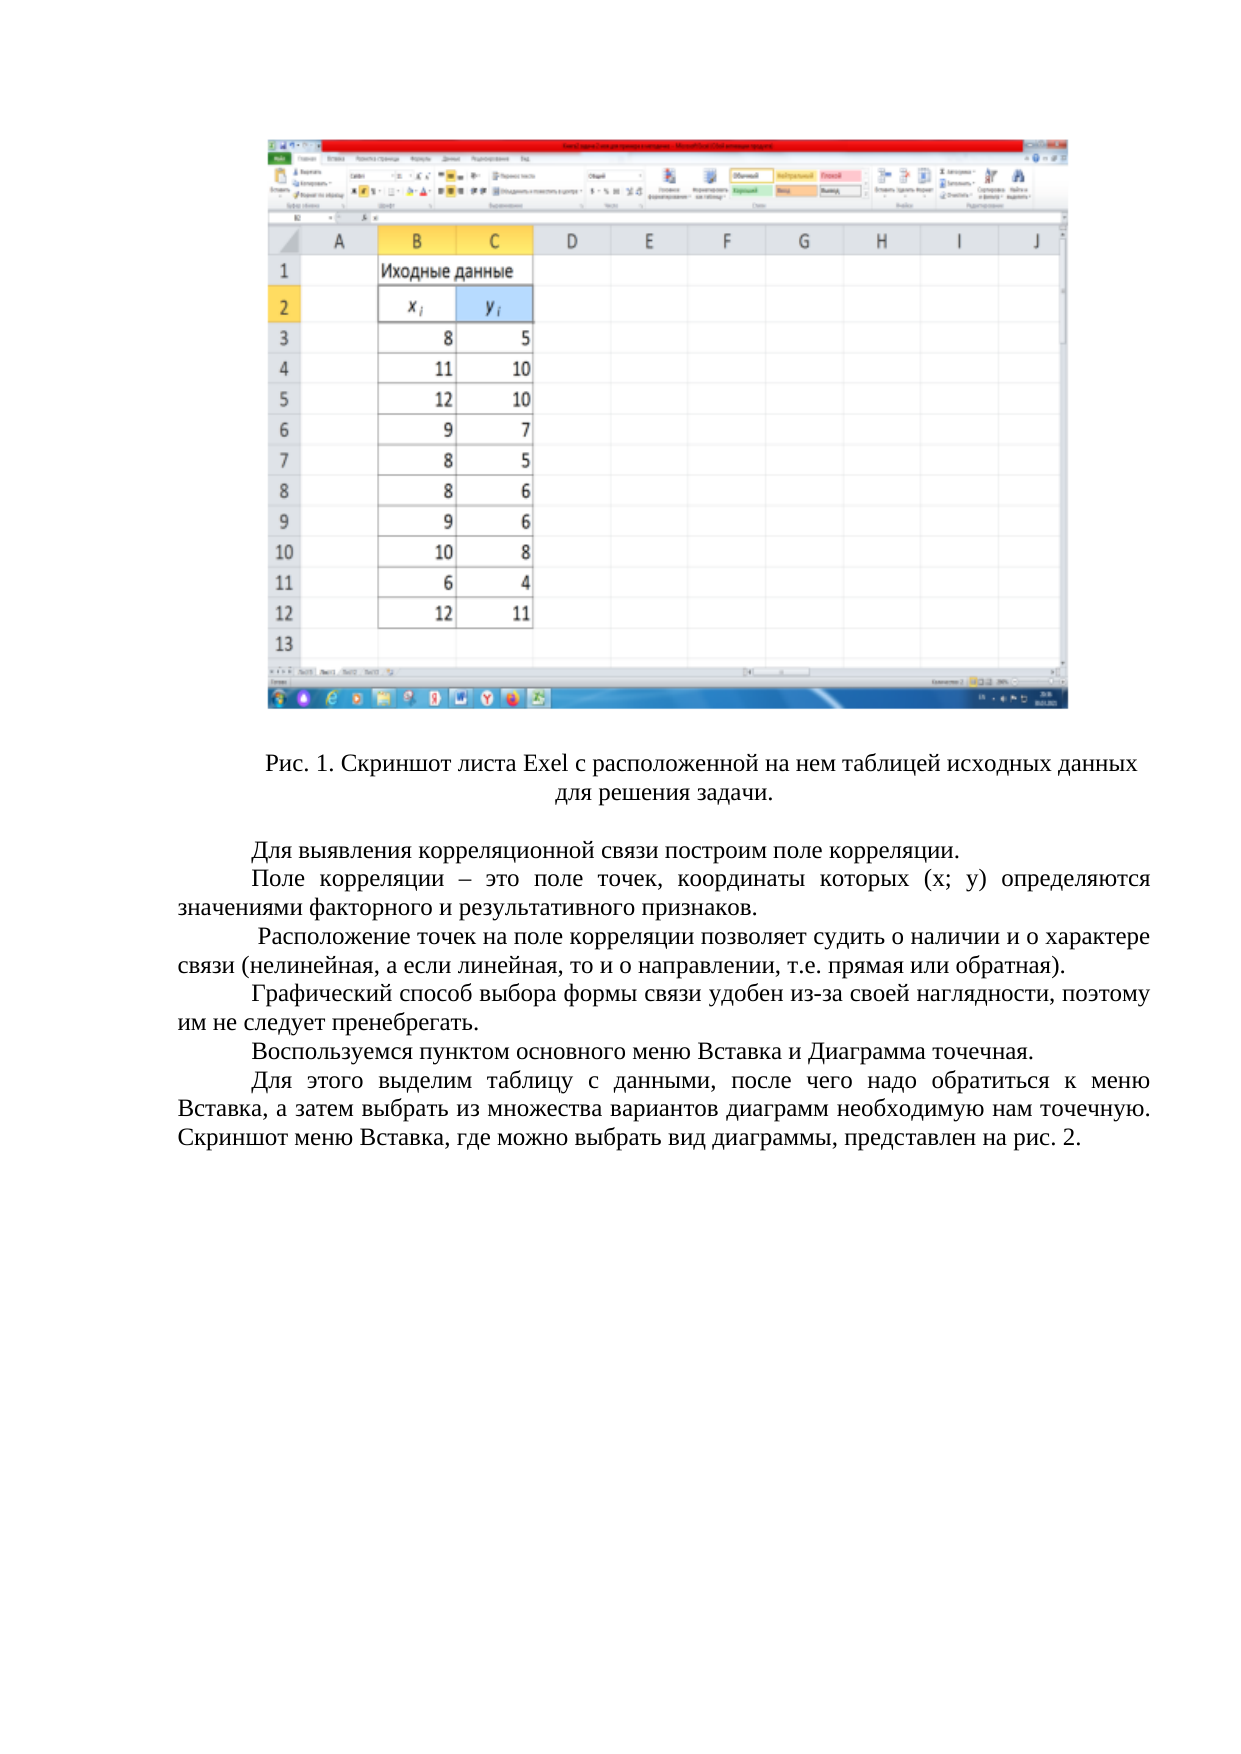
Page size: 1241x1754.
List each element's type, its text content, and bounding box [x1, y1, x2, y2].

picture [251, 118, 1098, 720]
list Расположение точек на поле корреляции позволяет судить о наличии и о характере связи (нелинейная, а если линейная, то и о направлении, т.е. прямая или обратная). [177, 921, 1152, 978]
list Графический способ выбора формы связи удобен из-за своей наглядности, поэтому им не следует пренебрегать. [177, 978, 1152, 1036]
list Для выявления корреляционной связи построим поле корреляции. [177, 835, 1152, 863]
list Воспользуемся пунктом основного меню Вставка и Диаграмма точечная. [177, 1036, 1152, 1065]
list Поле корреляции – это поле точек, координаты которых (x; y) определяются значениями факторного и результативного признаков. [177, 863, 1152, 921]
list Для этого выделим таблицу с данными, после чего надо обратиться к меню Вставка, а затем выбрать из множества вариантов диаграмм необходимую нам точечную. Скриншот меню Вставка, где можно выбрать вид диаграммы, представлен на рис. 2. [177, 1065, 1152, 1151]
list Рис. 1. Скриншот листа Exel с расположенной на нем таблицей исходных данных для решения задачи. [177, 748, 1152, 806]
